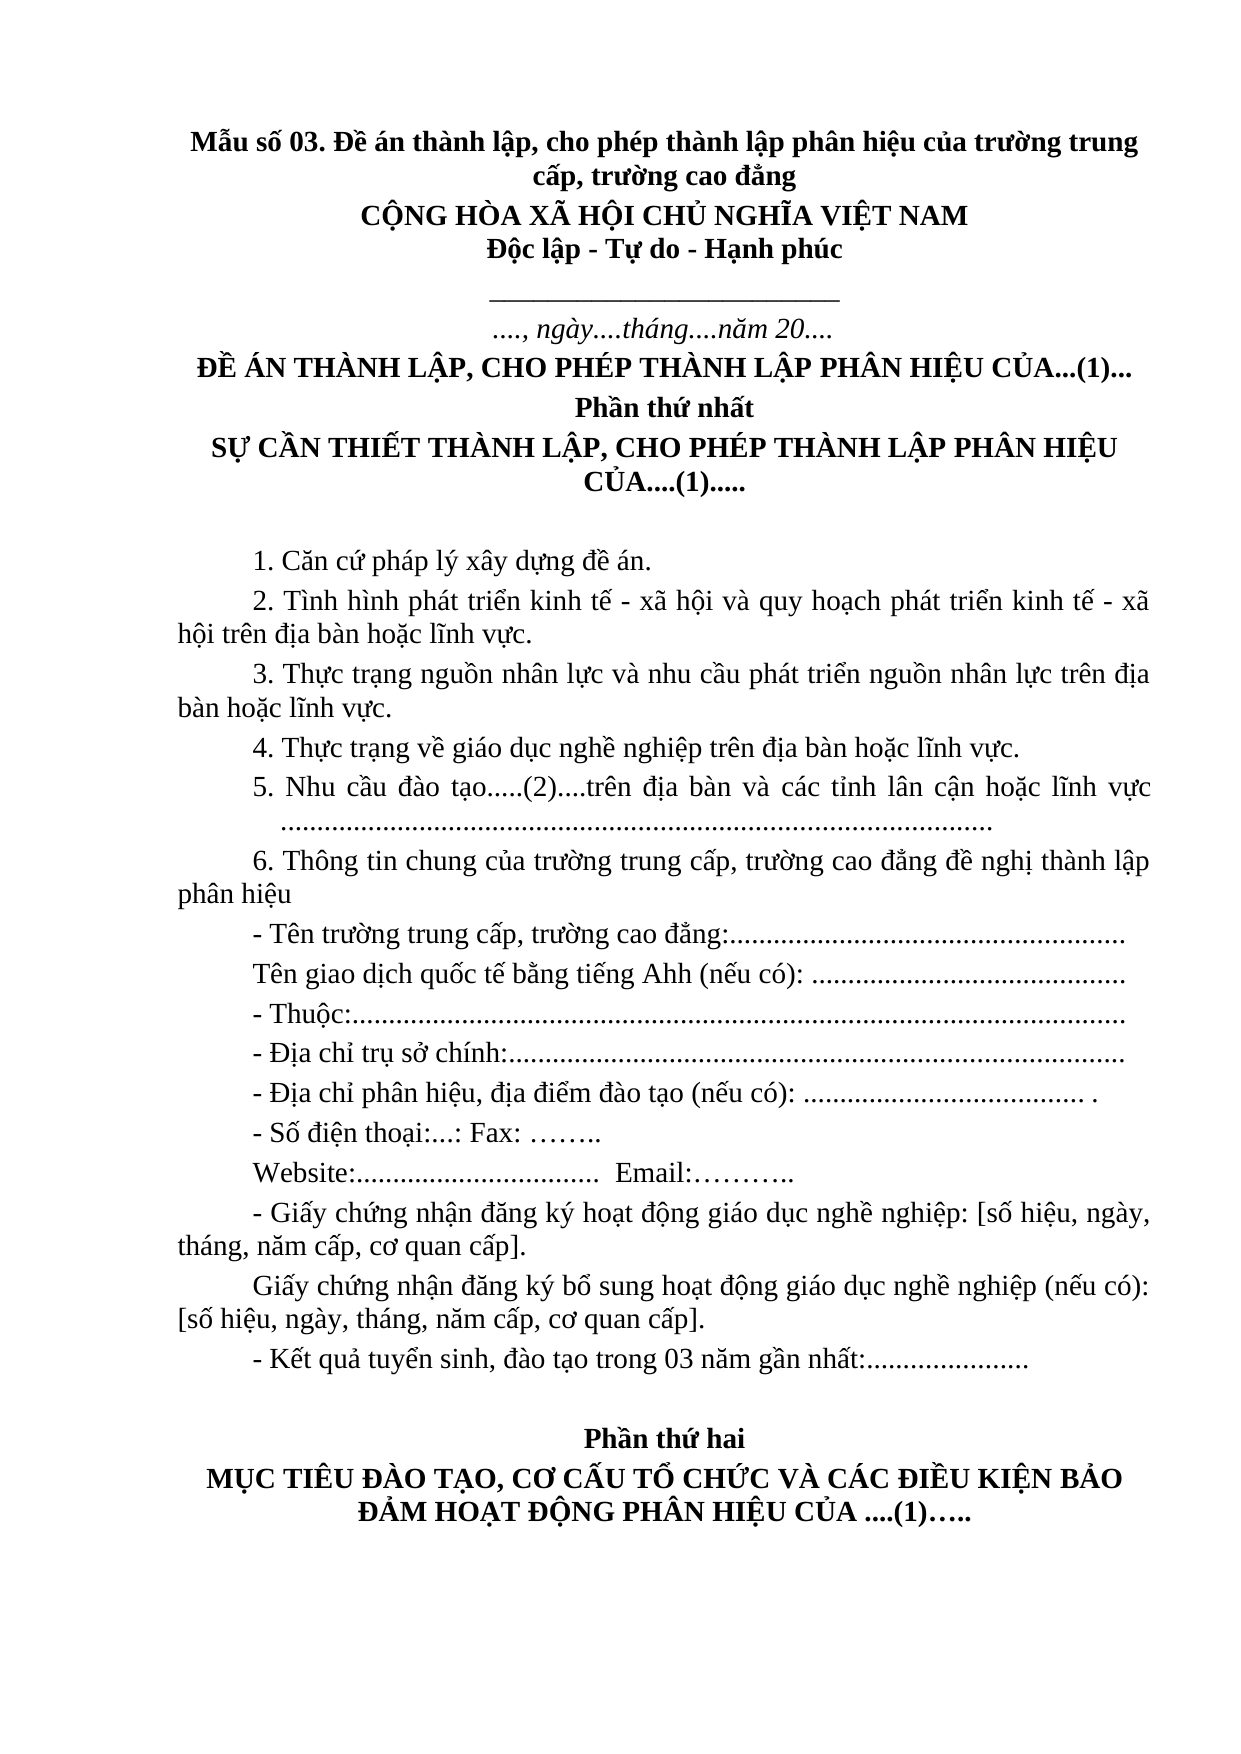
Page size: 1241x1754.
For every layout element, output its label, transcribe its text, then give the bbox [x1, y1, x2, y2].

text 6. Thông tin chung của trường trung cấp, trường cao đẳng đề nghị thành lập phân hiệu [177, 843, 1152, 910]
text MỤC TIÊU ĐÀO TẠO, CƠ CẤU TỔ CHỨC VÀ CÁC ĐIỀU KIỆN BẢO ĐẢM HOẠT ĐỘNG PHÂN HIỆU CỦA ....(1)….. [177, 1461, 1152, 1528]
text Mẫu số 03. Đề án thành lập, cho phép thành lập phân hiệu của trường trung cấp, trường cao đẳng [177, 124, 1152, 191]
text - Địa chỉ trụ sở chính: [177, 1036, 1152, 1069]
text Phần thứ hai [177, 1421, 1152, 1454]
text Giấy chứng nhận đăng ký bổ sung hoạt động giáo dục nghề nghiệp (nếu có): [số hiệu, ngày, tháng, năm cấp, cơ quan cấp]. [177, 1268, 1152, 1335]
text 5. Nhu cầu đào tạo.....(2)....trên địa bàn và các tỉnh lân cận hoặc lĩnh vực [177, 769, 1152, 837]
text SỰ CẦN THIẾT THÀNH LẬP, CHO PHÉP THÀNH LẬP PHÂN HIỆU CỦA....(1)..... [177, 430, 1152, 497]
text CỘNG HÒA XÃ HỘI CHỦ NGHĨA VIỆT NAM Độc lập - Tự do - Hạnh phúc [177, 198, 1152, 265]
text 2. Tình hình phát triển kinh tế - xã hội và quy hoạch phát triển kinh tế - xã hội trên địa bàn hoặc lĩnh vực. [177, 583, 1152, 650]
text - Thuộc: [177, 996, 1152, 1029]
text Tên giao dịch quốc tế bằng tiếng Ahh (nếu có): [177, 956, 1152, 989]
text Phần thứ nhất [177, 390, 1152, 424]
text 4. Thực trạng về giáo dục nghề nghiệp trên địa bàn hoặc lĩnh vực. [177, 730, 1152, 763]
text - Giấy chứng nhận đăng ký hoạt động giáo dục nghề nghiệp: [số hiệu, ngày, tháng, năm cấp, cơ quan cấp]. [177, 1195, 1152, 1262]
text - Địa chỉ phân hiệu, địa điểm đào tạo (nếu có): [177, 1075, 1152, 1109]
text - Số điện thoại: : Fax: …….. [177, 1115, 1152, 1149]
text Website: Email:……….. [177, 1155, 1152, 1188]
text - Kết quả tuyển sinh, đào tạo trong 03 năm gần nhất: [177, 1341, 1152, 1375]
text ...., ngày....tháng....năm 20.... [177, 311, 1152, 344]
text - Tên trường trung cấp, trường cao đẳng: [177, 916, 1152, 950]
text ________________________ [177, 271, 1152, 304]
text 1. Căn cứ pháp lý xây dựng đề án. [177, 543, 1152, 577]
text ĐỀ ÁN THÀNH LẬP, CHO PHÉP THÀNH LẬP PHÂN HIỆU CỦA...(1)... [177, 351, 1152, 384]
text 3. Thực trạng nguồn nhân lực và nhu cầu phát triển nguồn nhân lực trên địa bàn hoặc lĩnh vực. [177, 656, 1152, 723]
